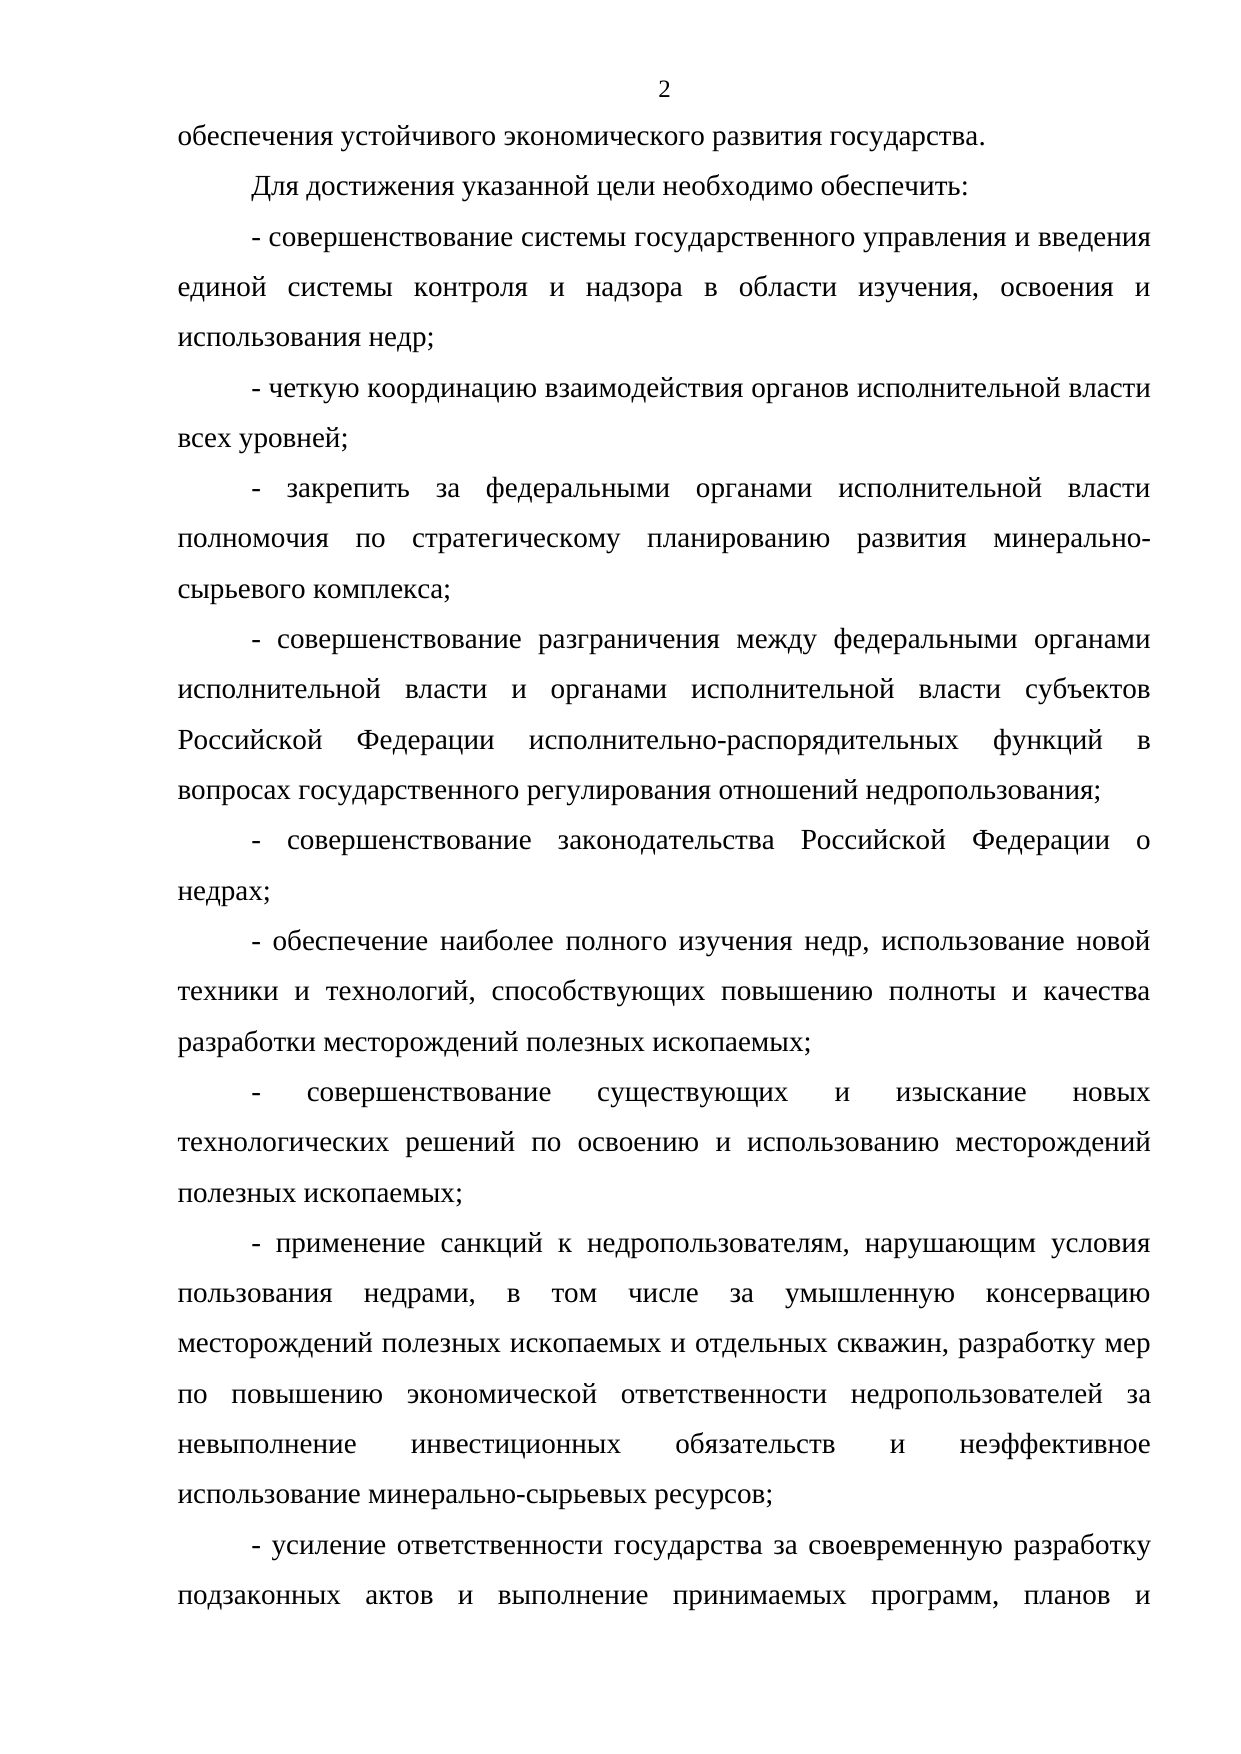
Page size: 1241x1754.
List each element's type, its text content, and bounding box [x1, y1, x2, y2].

text Для достижения указанной цели необходимо обеспечить: [177, 168, 1152, 202]
text - закрепить за федеральными органами исполнительной власти полномочия по стратегическому планированию развития минерально-сырьевого комплекса; [177, 470, 1152, 604]
text - применение санкций к недропользователям, нарушающим условия пользования недрами, в том числе за умышленную консервацию месторождений полезных ископаемых и отдельных скважин, разработку мер по повышению экономической ответственности недропользователей за невыполнение инвестиционных обязательств и неэффективное использование минерально-сырьевых ресурсов; [177, 1225, 1152, 1510]
text - обеспечение наиболее полного изучения недр, использование новой техники и технологий, способствующих повышению полноты и качества разработки месторождений полезных ископаемых; [177, 923, 1152, 1057]
text - совершенствование существующих и изыскание новых технологических решений по освоению и использованию месторождений полезных ископаемых; [177, 1074, 1152, 1208]
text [177, 118, 1152, 152]
text - совершенствование разграничения между федеральными органами исполнительной власти и органами исполнительной власти субъектов Российской Федерации исполнительно-распорядительных функций в вопросах государственного регулирования отношений недропользования; [177, 621, 1152, 806]
text - совершенствование системы государственного управления и введения единой системы контроля и надзора в области изучения, освоения и использования недр; [177, 219, 1152, 353]
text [177, 1527, 1152, 1611]
text - четкую координацию взаимодействия органов исполнительной власти всех уровней; [177, 370, 1152, 453]
text - совершенствование законодательства Российской Федерации о недрах; [177, 822, 1152, 906]
